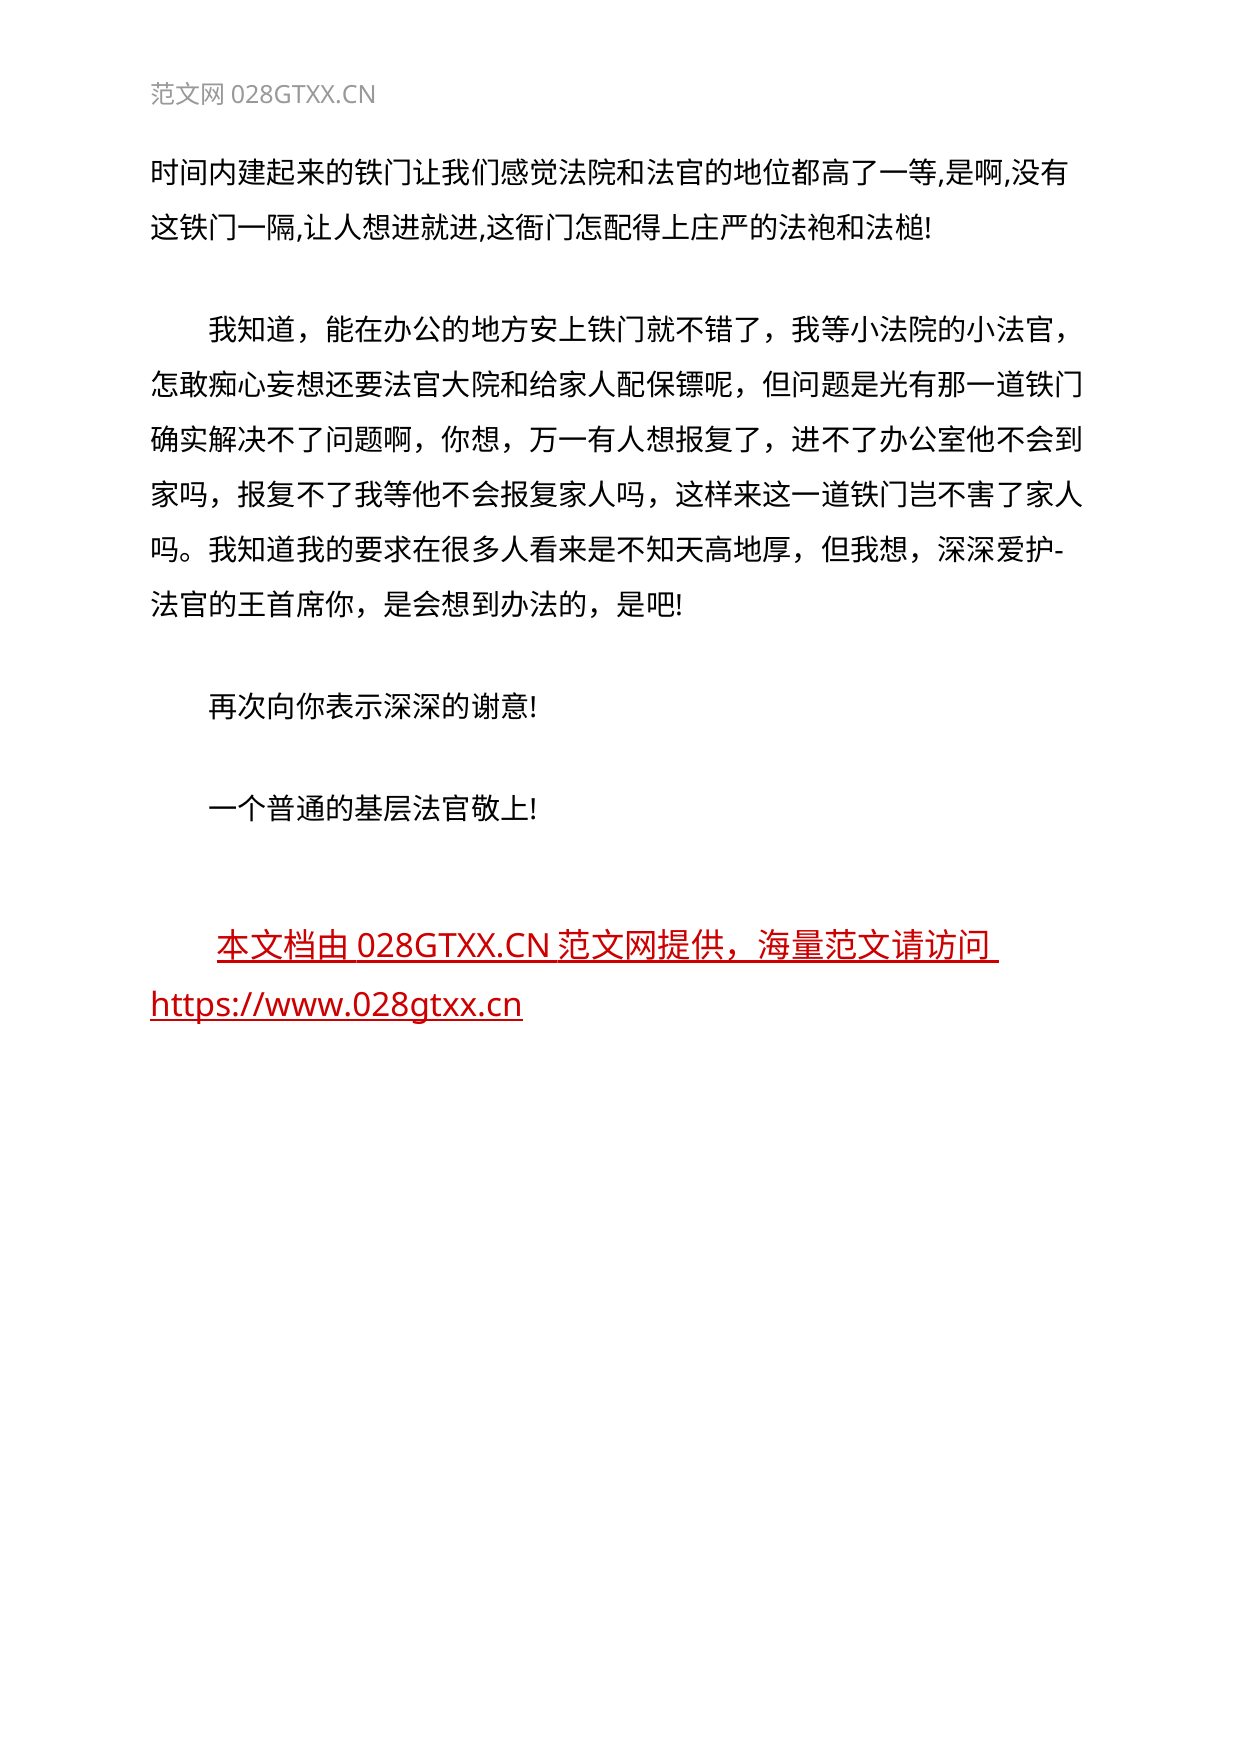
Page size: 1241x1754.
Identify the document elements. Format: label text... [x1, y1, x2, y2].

text 再次向你表示深深的谢意! [150, 683, 1090, 726]
text 一个普通的基层法官敬上! [150, 786, 1090, 828]
text 我知道，能在办公的地方安上铁门就不错了，我等小法院的小法官，怎敢痴心妄想还要法官大院和给家人配保镖呢，但问题是光有那一道铁门确实解决不了问题啊，你想，万一有人想报复了，进不了办公室他不会到家吗，报复不了我等他不会报复家人吗，这样来这一道铁门岂不害了家人吗。我知道我的要求在很多人看来是不知天高地厚，但我想，深深爱护-法官的王首席你，是会想到办法的，是吧! [150, 307, 1090, 624]
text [150, 150, 1090, 247]
text 本文档由028GTXX.CN范文网提供，海量范文请访问 https://www.028gtxx.cn [150, 919, 1090, 1026]
